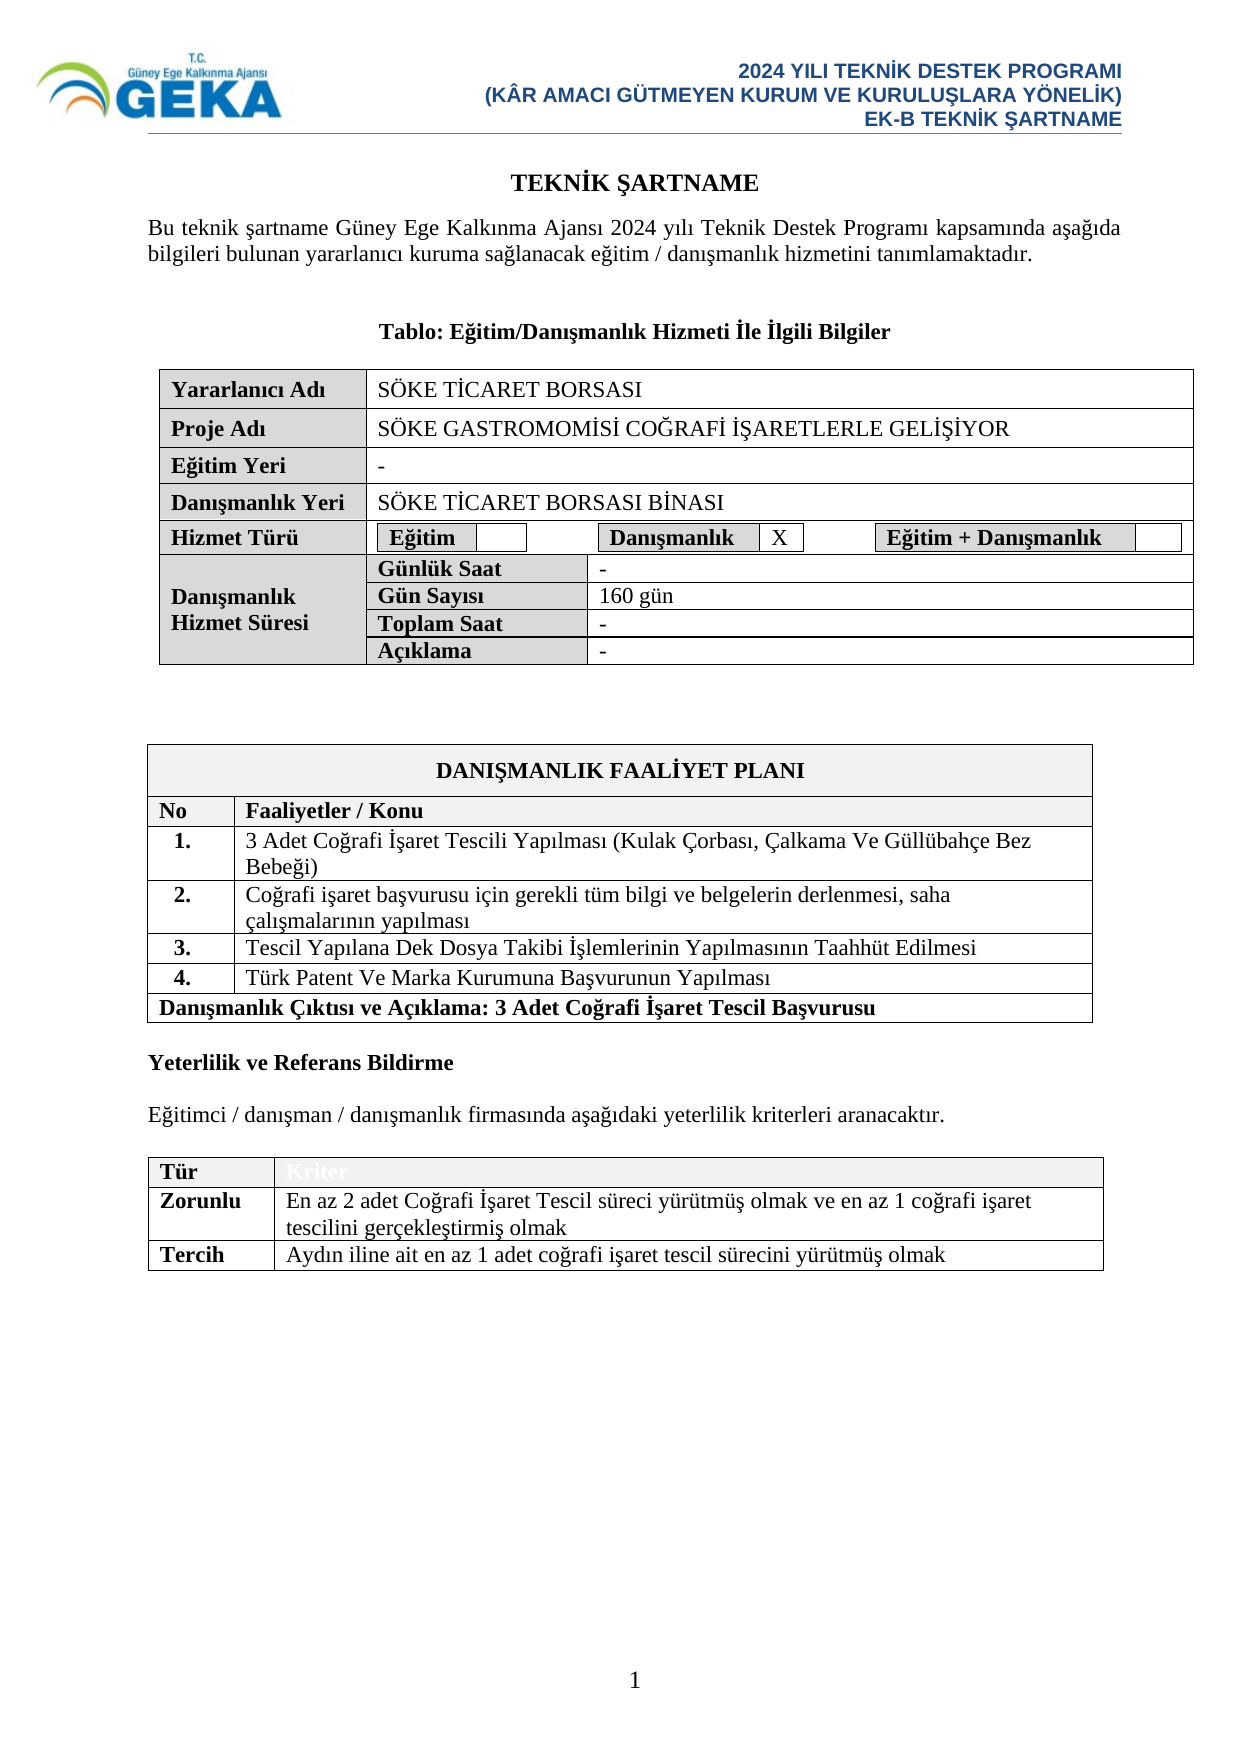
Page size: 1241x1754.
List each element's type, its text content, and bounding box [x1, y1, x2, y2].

table_cell No [148, 797, 234, 826]
table_header Kriter [275, 1158, 1103, 1187]
table_cell [148, 827, 234, 879]
table_cell Toplam Saat [367, 610, 587, 636]
table_cell Danışmanlık Hizmet Süresi [160, 555, 366, 664]
table_cell Faaliyetler / Konu [235, 797, 1092, 826]
table_cell Aydın iline ait en az 1 adet coğrafi işaret tescil sürecini yürütmüş olmak [275, 1241, 1103, 1270]
table_cell Proje Adı [160, 409, 366, 447]
text Eğitimci / danışman / danışmanlık firmasında aşağıdaki yeterlilik kriterleri aranacaktır. [148, 1101, 1122, 1127]
table_cell Hizmet Türü [160, 521, 366, 554]
table_cell Gün Sayısı [367, 583, 587, 609]
table_cell 3. [148, 934, 234, 963]
list Tablo: Eğitim/Danışmanlık Hizmeti İle İlgili Bilgiler [148, 318, 1122, 344]
table_cell Zorunlu [149, 1188, 274, 1240]
table_cell Açıklama [367, 638, 587, 664]
table_cell SÖKE TİCARET BORSASI BİNASI [367, 484, 1193, 519]
table_cell Coğrafi işaret başvurusu için gerekli tüm bilgi ve belgelerin derlenmesi, saha çalışmalarının yapılması [235, 881, 1092, 933]
table_cell [148, 881, 234, 933]
table_header Tür [149, 1158, 274, 1187]
table_cell - [588, 555, 1193, 582]
table_cell SÖKE GASTROMOMİSİ COĞRAFİ İŞARETLERLE GELİŞİYOR [367, 409, 1193, 447]
table_cell Danışmanlık Çıktısı ve Açıklama: 3 Adet Coğrafi İşaret Tescil Başvurusu [148, 994, 1092, 1022]
table_header SÖKE TİCARET BORSASI [367, 370, 1193, 408]
table_cell Günlük Saat [367, 555, 587, 582]
picture [30, 28, 297, 152]
table_cell - [588, 610, 1193, 636]
table_cell [367, 521, 1193, 554]
text Bu teknik şartname Güney Ege Kalkınma Ajansı 2024 yılı Teknik Destek Programı kapsamında aşağıda bilgileri bulunan yararlanıcı kuruma sağlanacak eğitim / danışmanlık hizmetini tanımlamaktadır. [148, 214, 1122, 266]
table_cell Türk Patent Ve Marka Kurumuna Başvurunun Yapılması [235, 964, 1092, 992]
table_cell - [588, 638, 1193, 664]
text Yeterlilik ve Referans Bildirme [148, 1049, 1122, 1076]
text TEKNİK ŞARTNAME [148, 168, 1122, 197]
table_cell Eğitim Yeri [160, 448, 366, 483]
table_cell Tercih [149, 1241, 274, 1270]
table_cell 160 gün [588, 583, 1193, 609]
table_header Yararlanıcı Adı [160, 370, 366, 408]
table_cell En az 2 adet Coğrafi İşaret Tescil süreci yürütmüş olmak ve en az 1 coğrafi işaret tescilini gerçekleştirmiş olmak [275, 1188, 1103, 1240]
table_cell Danışmanlık Yeri [160, 484, 366, 519]
table_cell - [367, 448, 1193, 483]
table_cell 4. [148, 964, 234, 992]
table_header DANIŞMANLIK FAALİYET PLANI [148, 745, 1092, 796]
table_cell 3 Adet Coğrafi İşaret Tescili Yapılması (Kulak Çorbası, Çalkama Ve Güllübahçe Bez Bebeği) [235, 827, 1092, 879]
table_cell Tescil Yapılana Dek Dosya Takibi İşlemlerinin Yapılmasının Taahhüt Edilmesi [235, 934, 1092, 963]
